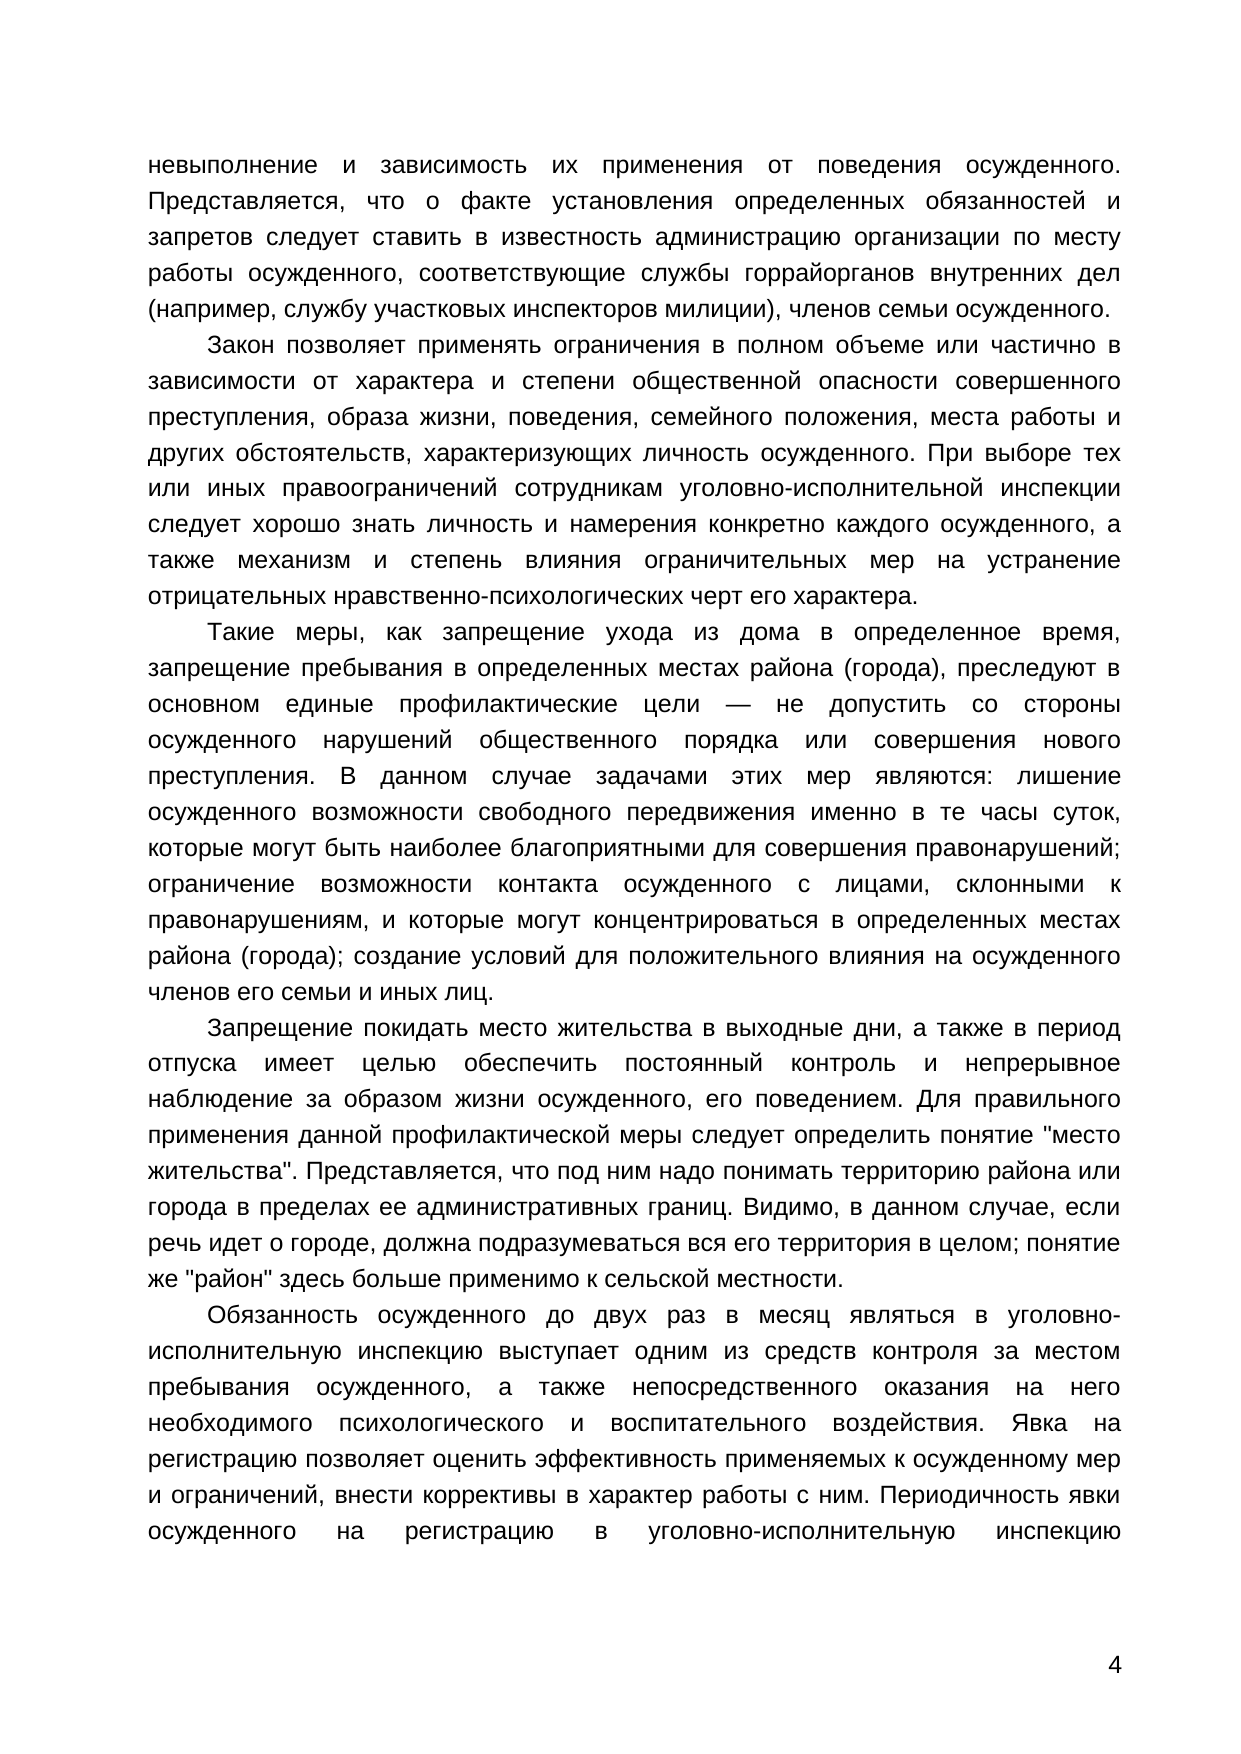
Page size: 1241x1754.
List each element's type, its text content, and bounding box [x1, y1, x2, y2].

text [148, 1300, 1122, 1544]
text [148, 150, 1122, 322]
text Закон позволяет применять ограничения в полном объеме или частично в зависимости от характера и степени общественной опасности совершенного преступления, образа жизни, поведения, семейного положения, места работы и других обстоятельств, характеризующих личность осужденного. При выборе тех или иных правоограничений сотрудникам уголовно-исполнительной инспекции следует хорошо знать личность и намерения конкретно каждого осужденного, а также механизм и степень влияния ограничительных мер на устранение отрицательных нравственно-психологических черт его характера. [148, 330, 1122, 610]
text Такие меры, как запрещение ухода из дома в определенное время, запрещение пребывания в определенных местах района (города), преследуют в основном единые профилактические цели — не допустить со стороны осужденного нарушений общественного порядка или совершения нового преступления. В данном случае задачами этих мер являются: лишение осужденного возможности свободного передвижения именно в те часы суток, которые могут быть наиболее благоприятными для совершения правонарушений; ограничение возможности контакта осужденного с лицами, склонными к правонарушениям, и которые могут концентрироваться в определенных местах района (города); создание условий для положительного влияния на осужденного членов его семьи и иных лиц. [148, 617, 1122, 1005]
text Запрещение покидать место жительства в выходные дни, а также в период отпуска имеет целью обеспечить постоянный контроль и непрерывное наблюдение за образом жизни осужденного, его поведением. Для правильного применения данной профилактической меры следует определить понятие "место жительства". Представляется, что под ним надо понимать территорию района или города в пределах ее административных границ. Видимо, в данном случае, если речь идет о городе, должна подразумеваться вся его территория в целом; понятие же "район" здесь больше применимо к сельской местности. [148, 1012, 1122, 1293]
